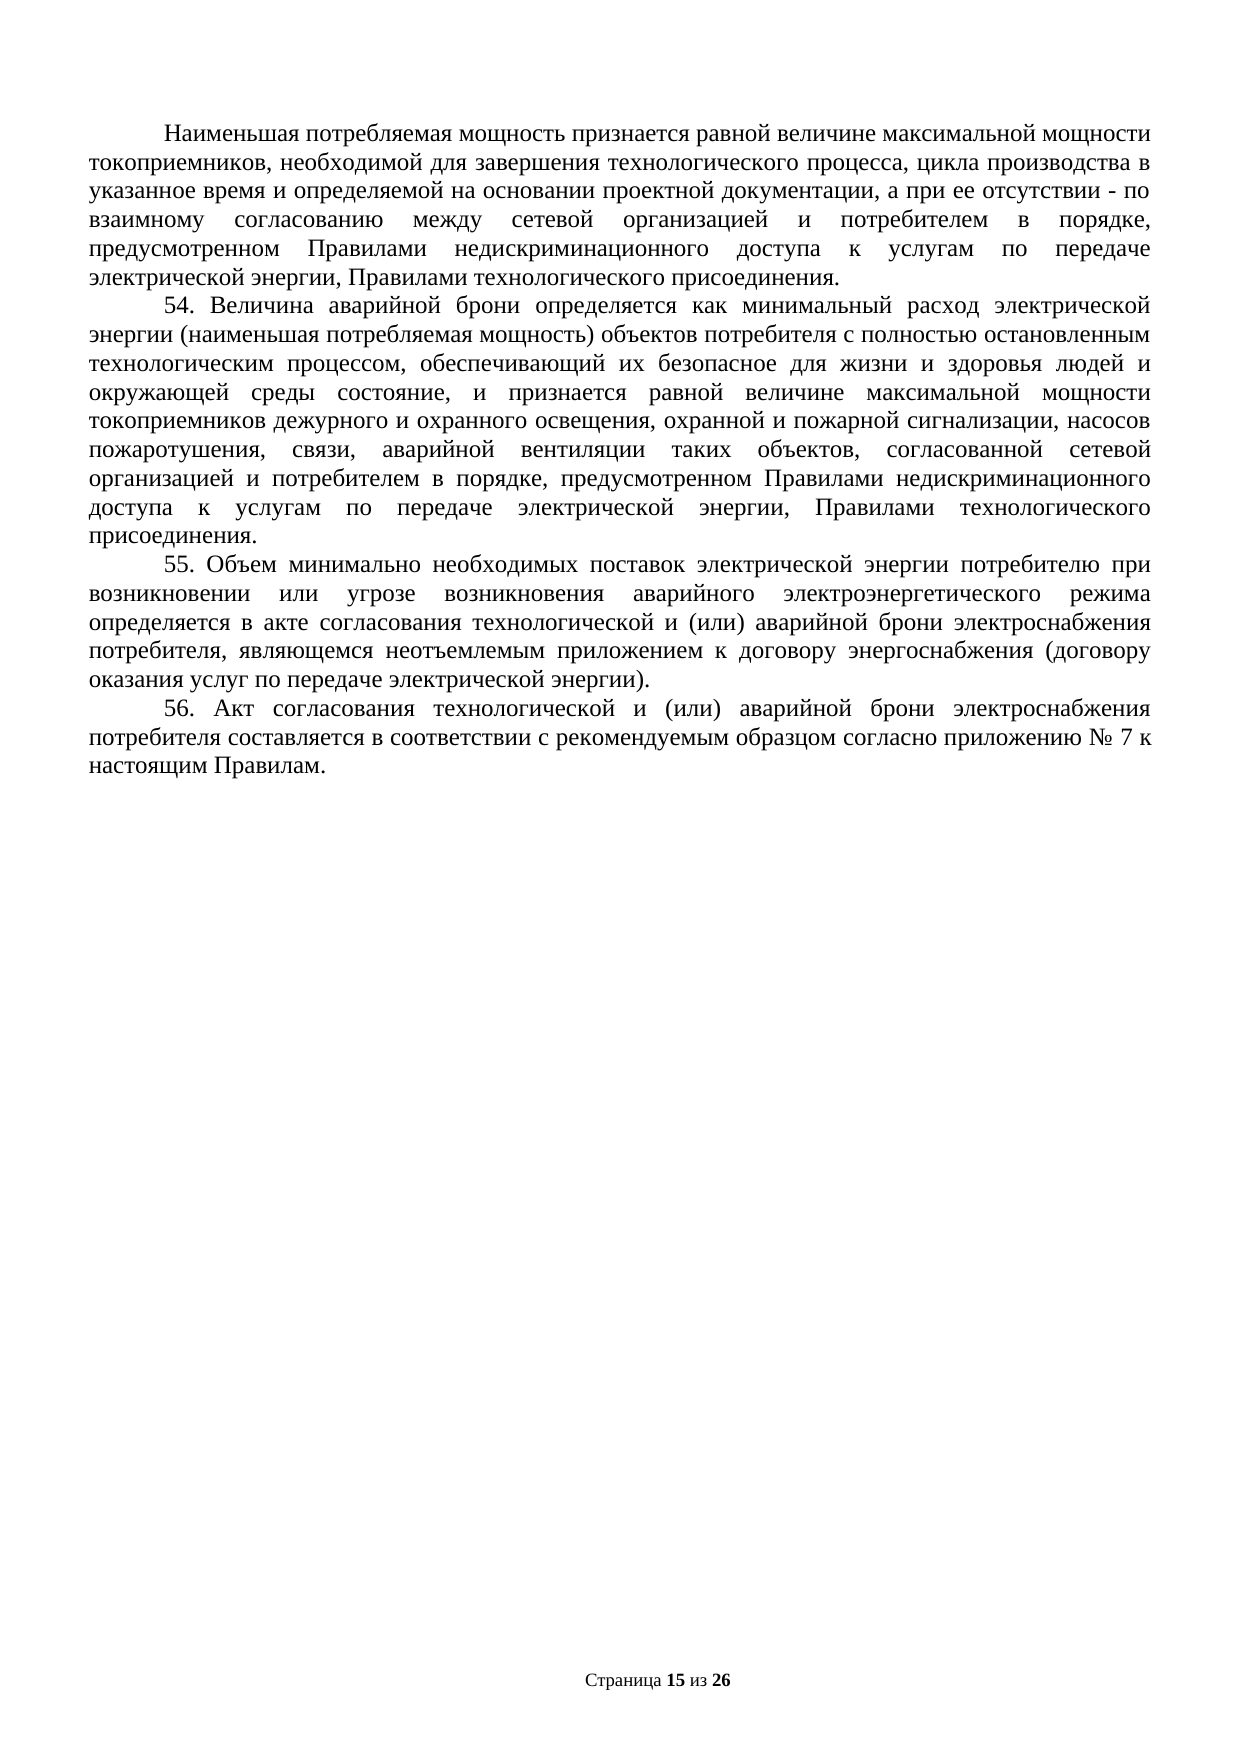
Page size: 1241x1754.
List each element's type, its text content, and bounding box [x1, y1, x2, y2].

text Наименьшая потребляемая мощность признается равной величине максимальной мощности токоприемников, необходимой для завершения технологического процесса, цикла производства в указанное время и определяемой на основании проектной документации, а при ее отсутствии - по взаимному согласованию между сетевой организацией и потребителем в порядке, предусмотренном Правилами недискриминационного доступа к услугам по передаче электрической энергии, Правилами технологического присоединения. [88, 118, 1152, 291]
text 54. Величина аварийной брони определяется как минимальный расход электрической энергии (наименьшая потребляемая мощность) объектов потребителя с полностью остановленным технологическим процессом, обеспечивающий их безопасное для жизни и здоровья людей и окружающей среды состояние, и признается равной величине максимальной мощности токоприемников дежурного и охранного освещения, охранной и пожарной сигнализации, насосов пожаротушения, связи, аварийной вентиляции таких объектов, согласованной сетевой организацией и потребителем в порядке, предусмотренном Правилами недискриминационного доступа к услугам по передаче электрической энергии, Правилами технологического присоединения. [88, 291, 1152, 549]
text 55. Объем минимально необходимых поставок электрической энергии потребителю при возникновении или угрозе возникновения аварийного электроэнергетического режима определяется в акте согласования технологической и (или) аварийной брони электроснабжения потребителя, являющемся неотъемлемым приложением к договору энергоснабжения (договору оказания услуг по передаче электрической энергии). [88, 549, 1152, 693]
text 56. Акт согласования технологической и (или) аварийной брони электроснабжения потребителя составляется в соответствии с рекомендуемым образцом согласно приложению № 7 к настоящим Правилам. [88, 693, 1152, 779]
